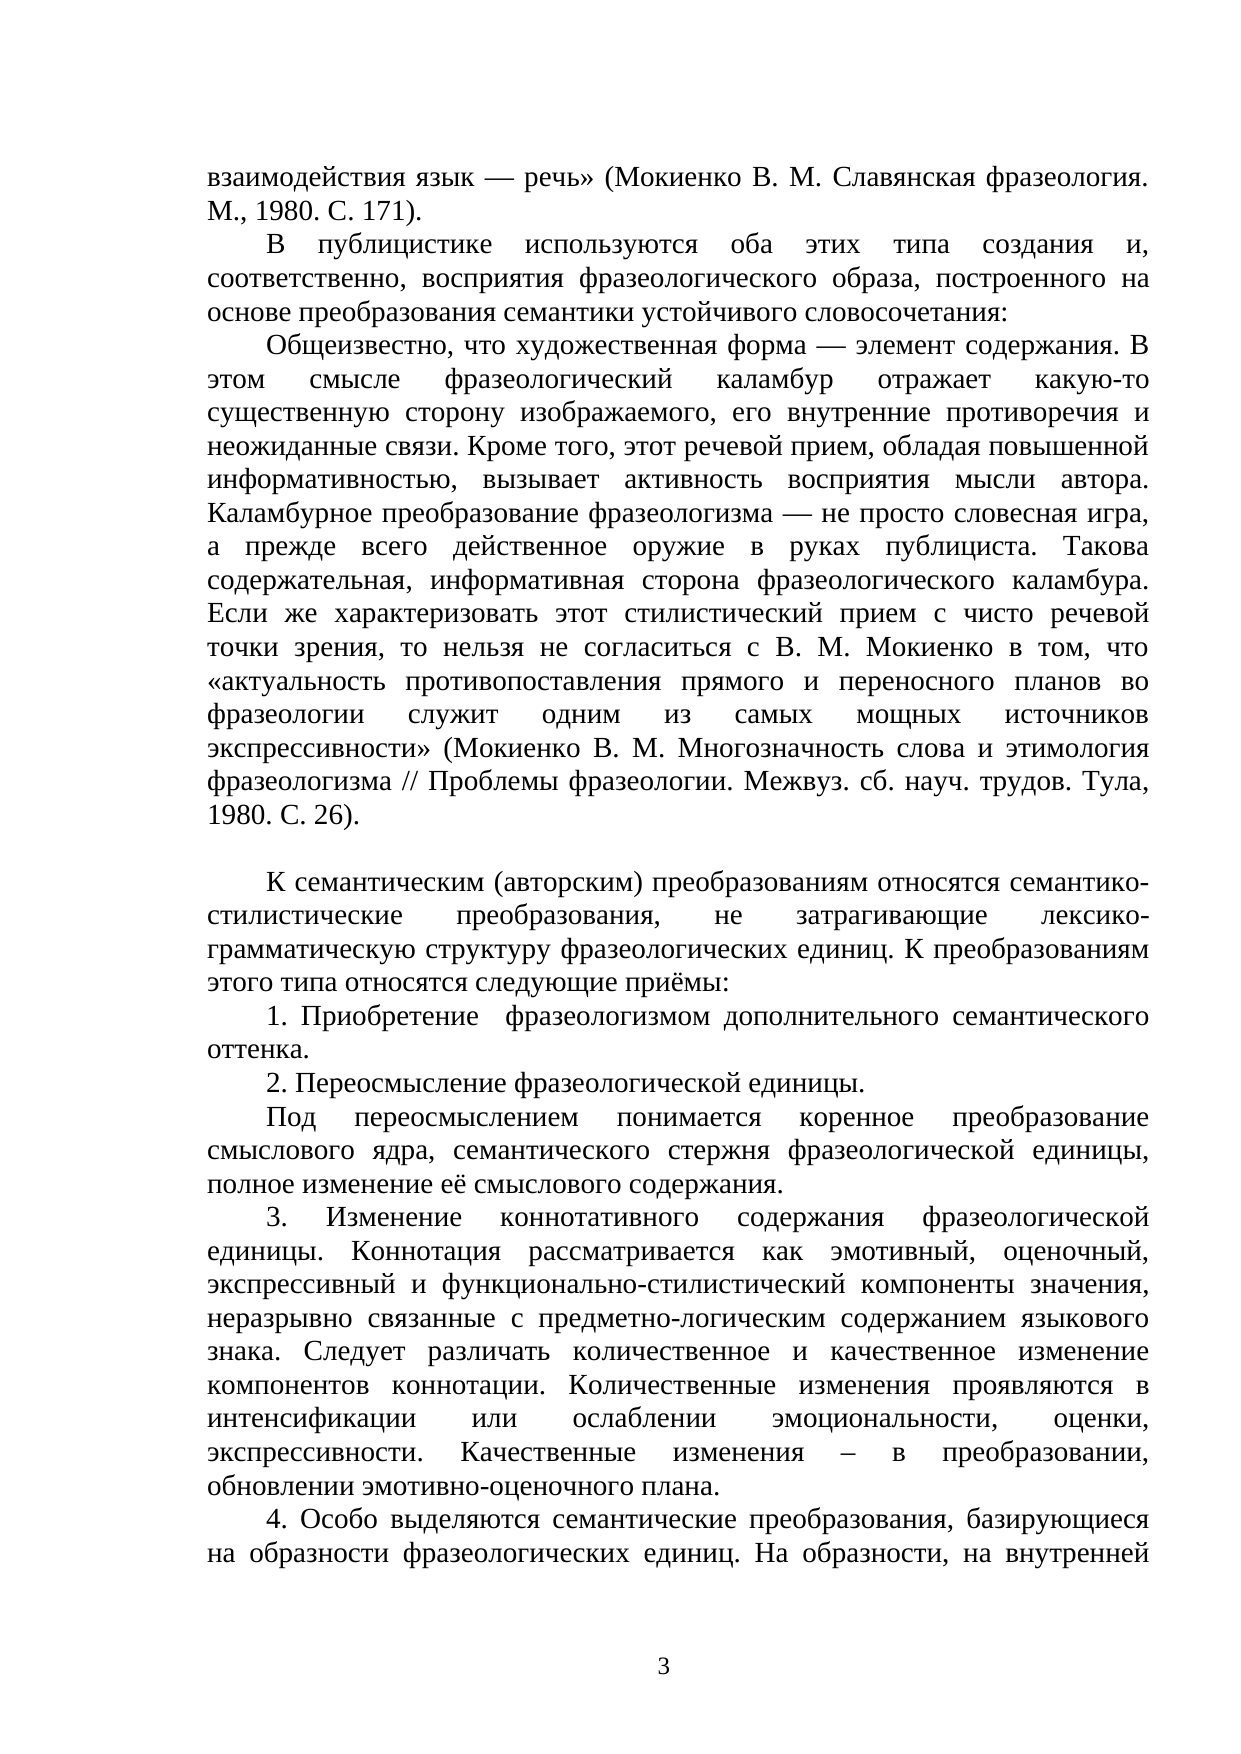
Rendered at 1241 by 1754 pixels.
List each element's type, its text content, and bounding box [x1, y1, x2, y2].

text К семантическим (авторским) преобразованиям относятся семантико-стилистические преобразования, не затрагивающие лексико-грамматическую структуру фразеологических единиц. К преобразованиям этого типа относятся следующие приёмы: [207, 864, 1150, 998]
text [207, 159, 1150, 227]
text 3. Изменение коннотативного содержания фразеологической единицы. Коннотация рассматривается как эмотивный, оценочный, экспрессивный и функционально-стилистический компоненты значения, неразрывно связанные с предметно-логическим содержанием языкового знака. Следует различать количественное и качественное изменение компонентов коннотации. Количественные изменения проявляются в интенсификации или ослаблении эмоциональности, оценки, экспрессивности. Качественные изменения – в преобразовании, обновлении эмотивно-оценочного плана. [207, 1199, 1150, 1501]
text В публицистике используются оба этих типа создания и, соответственно, восприятия фразеологического образа, построенного на основе преобразования семантики устойчивого словосочетания: [207, 227, 1150, 327]
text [207, 1501, 1150, 1568]
text Общеизвестно, что художественная форма — элемент содержания. В этом смысле фразеологический каламбур отражает какую-то существенную сторону изображаемого, его внутренние противоречия и неожиданные связи. Кроме того, этот речевой прием, обладая повышенной информативностью, вызывает активность восприятия мысли автора. Каламбурное преобразование фразеологизма — не просто словесная игра, а прежде всего действенное оружие в руках публициста. Такова содержательная, информативная сторона фразеологического каламбура. Если же характеризовать этот стилистический прием с чисто речевой точки зрения, то нельзя не согласиться с В. М. Мокиенко в том, что «актуальность противопоставления прямого и переносного планов во фразеологии служит одним из самых мощных источников экспрессивности» (Мокиенко В. М. Многозначность слова и этимология фразеологизма // Проблемы фразеологии. Межвуз. сб. науч. трудов. Тула, 1980. С. 26). [207, 327, 1150, 830]
text 1. Приобретение фразеологизмом дополнительного семантического оттенка. [207, 998, 1150, 1065]
text 2. Переосмысление фразеологической единицы. [207, 1065, 1150, 1099]
text Под переосмыслением понимается коренное преобразование смыслового ядра, семантического стержня фразеологической единицы, полное изменение её смыслового содержания. [207, 1099, 1150, 1199]
